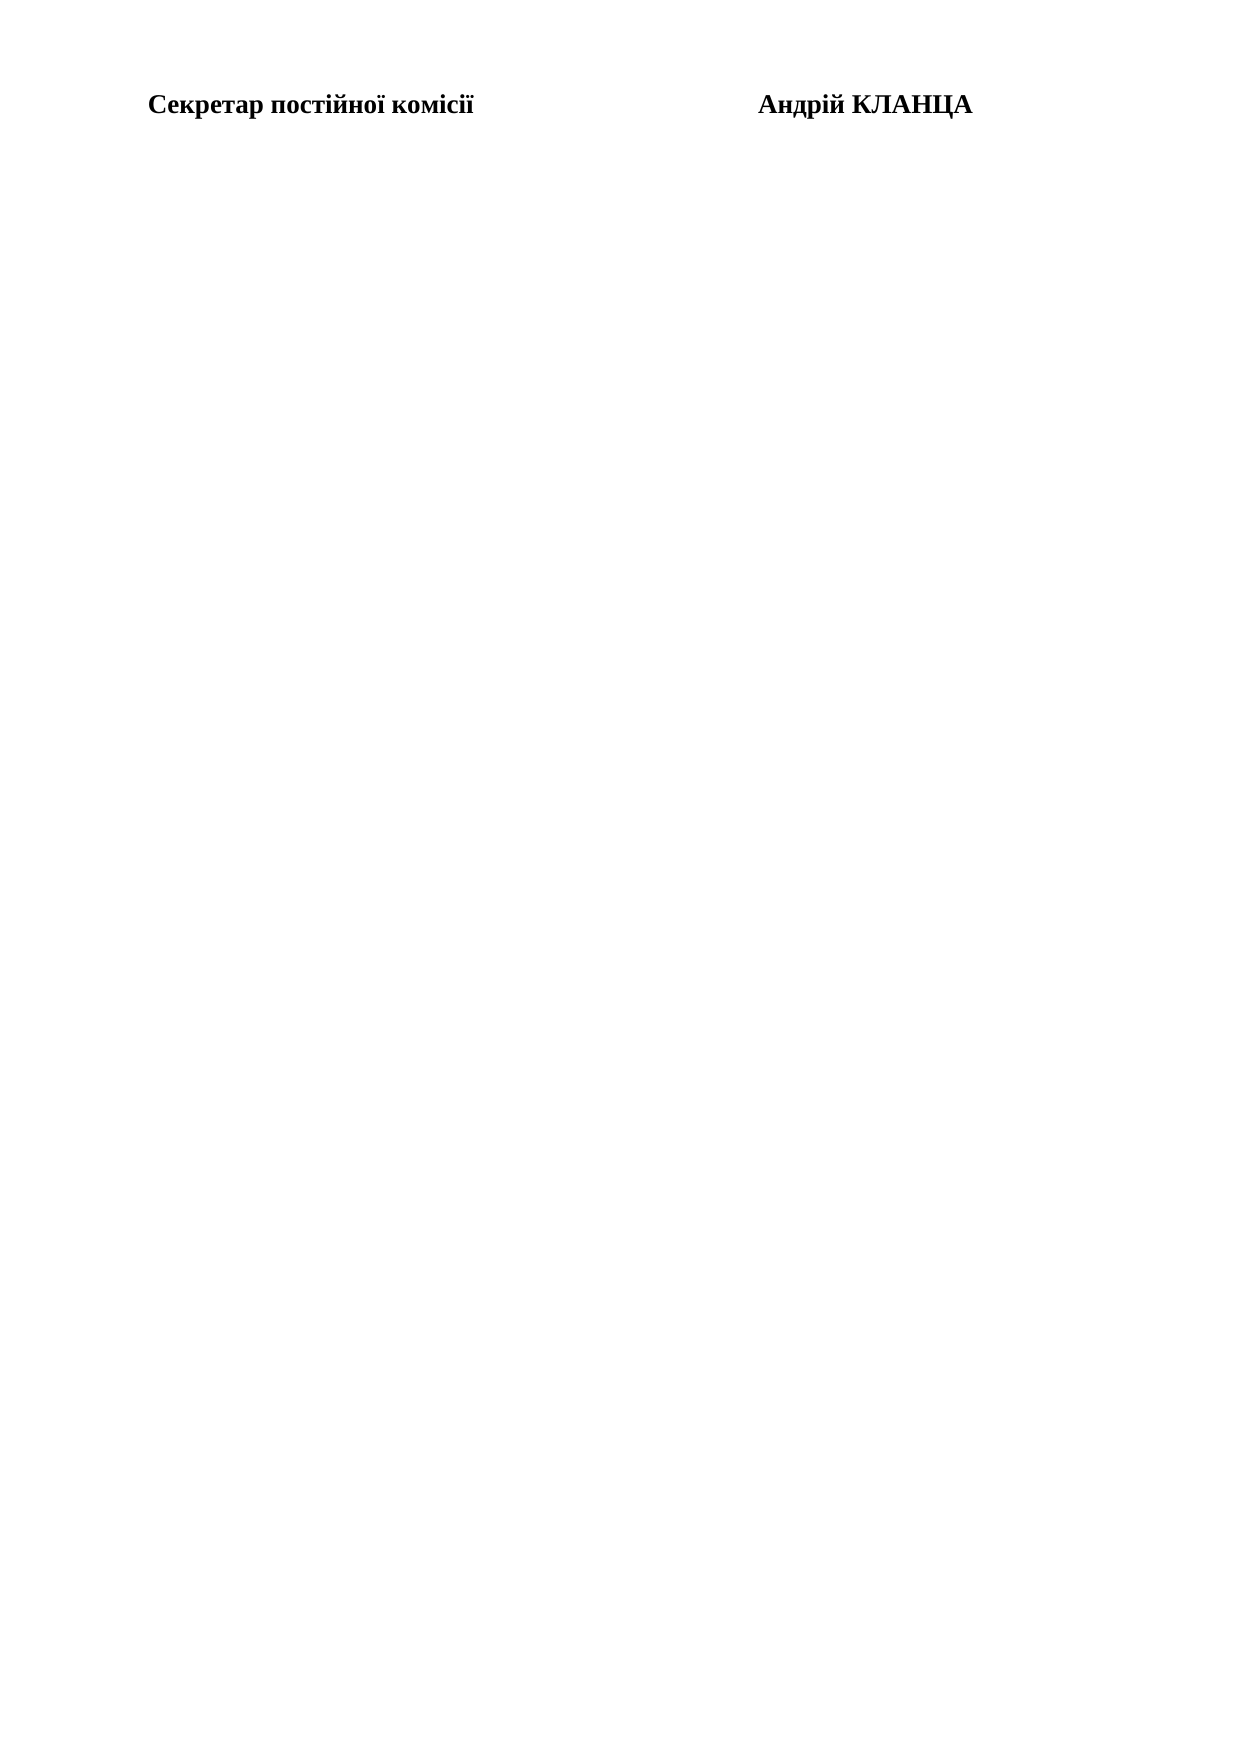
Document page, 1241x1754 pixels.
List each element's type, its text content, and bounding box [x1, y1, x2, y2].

text Секретар постійної комісії Андрій КЛАНЦА [148, 88, 1152, 120]
